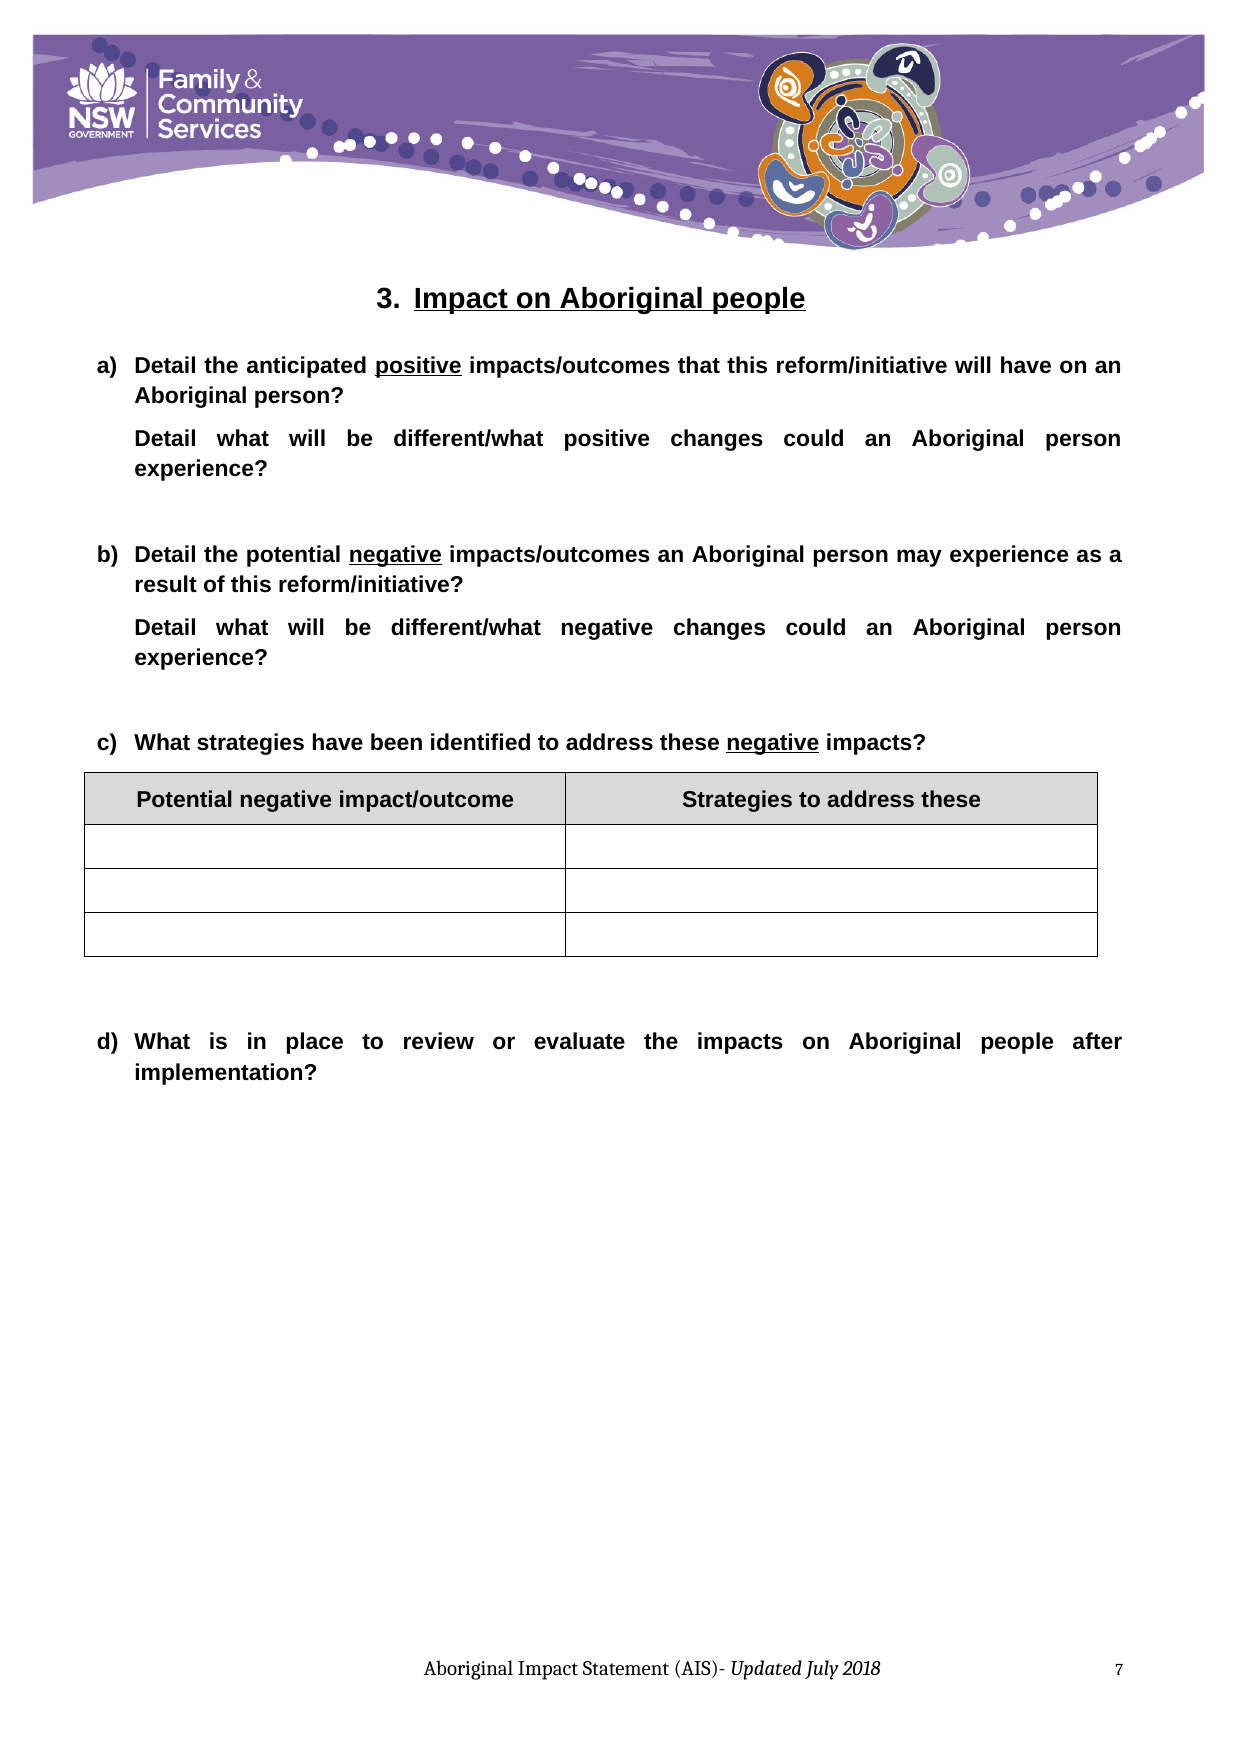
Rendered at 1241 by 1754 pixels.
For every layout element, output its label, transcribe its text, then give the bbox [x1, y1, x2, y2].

list What is in place to review or evaluate the impacts on Aboriginal people after implementation? [97, 1028, 1123, 1085]
table_header Strategies to address these [566, 773, 1097, 824]
table_cell [85, 869, 565, 912]
list Impact on Aboriginal people [59, 281, 1123, 314]
table_cell [566, 825, 1097, 868]
table_header Potential negative impact/outcome [85, 773, 565, 824]
text Detail what will be different/what positive changes could an Aboriginal person experience? [134, 425, 1123, 482]
picture [0, 0, 1239, 254]
list Detail the anticipated positive impacts/outcomes that this reform/initiative will have on an Aboriginal person? [97, 352, 1123, 409]
table_cell [85, 825, 565, 868]
list Detail the potential negative impacts/outcomes an Aboriginal person may experience as a result of this reform/initiative? [97, 541, 1123, 597]
table_cell [566, 869, 1097, 912]
table_cell [85, 913, 565, 956]
list What strategies have been identified to address these negative impacts? [97, 729, 1123, 756]
table_cell [566, 913, 1097, 956]
list Detail what will be different/what negative changes could an Aboriginal person experience? [134, 614, 1123, 670]
